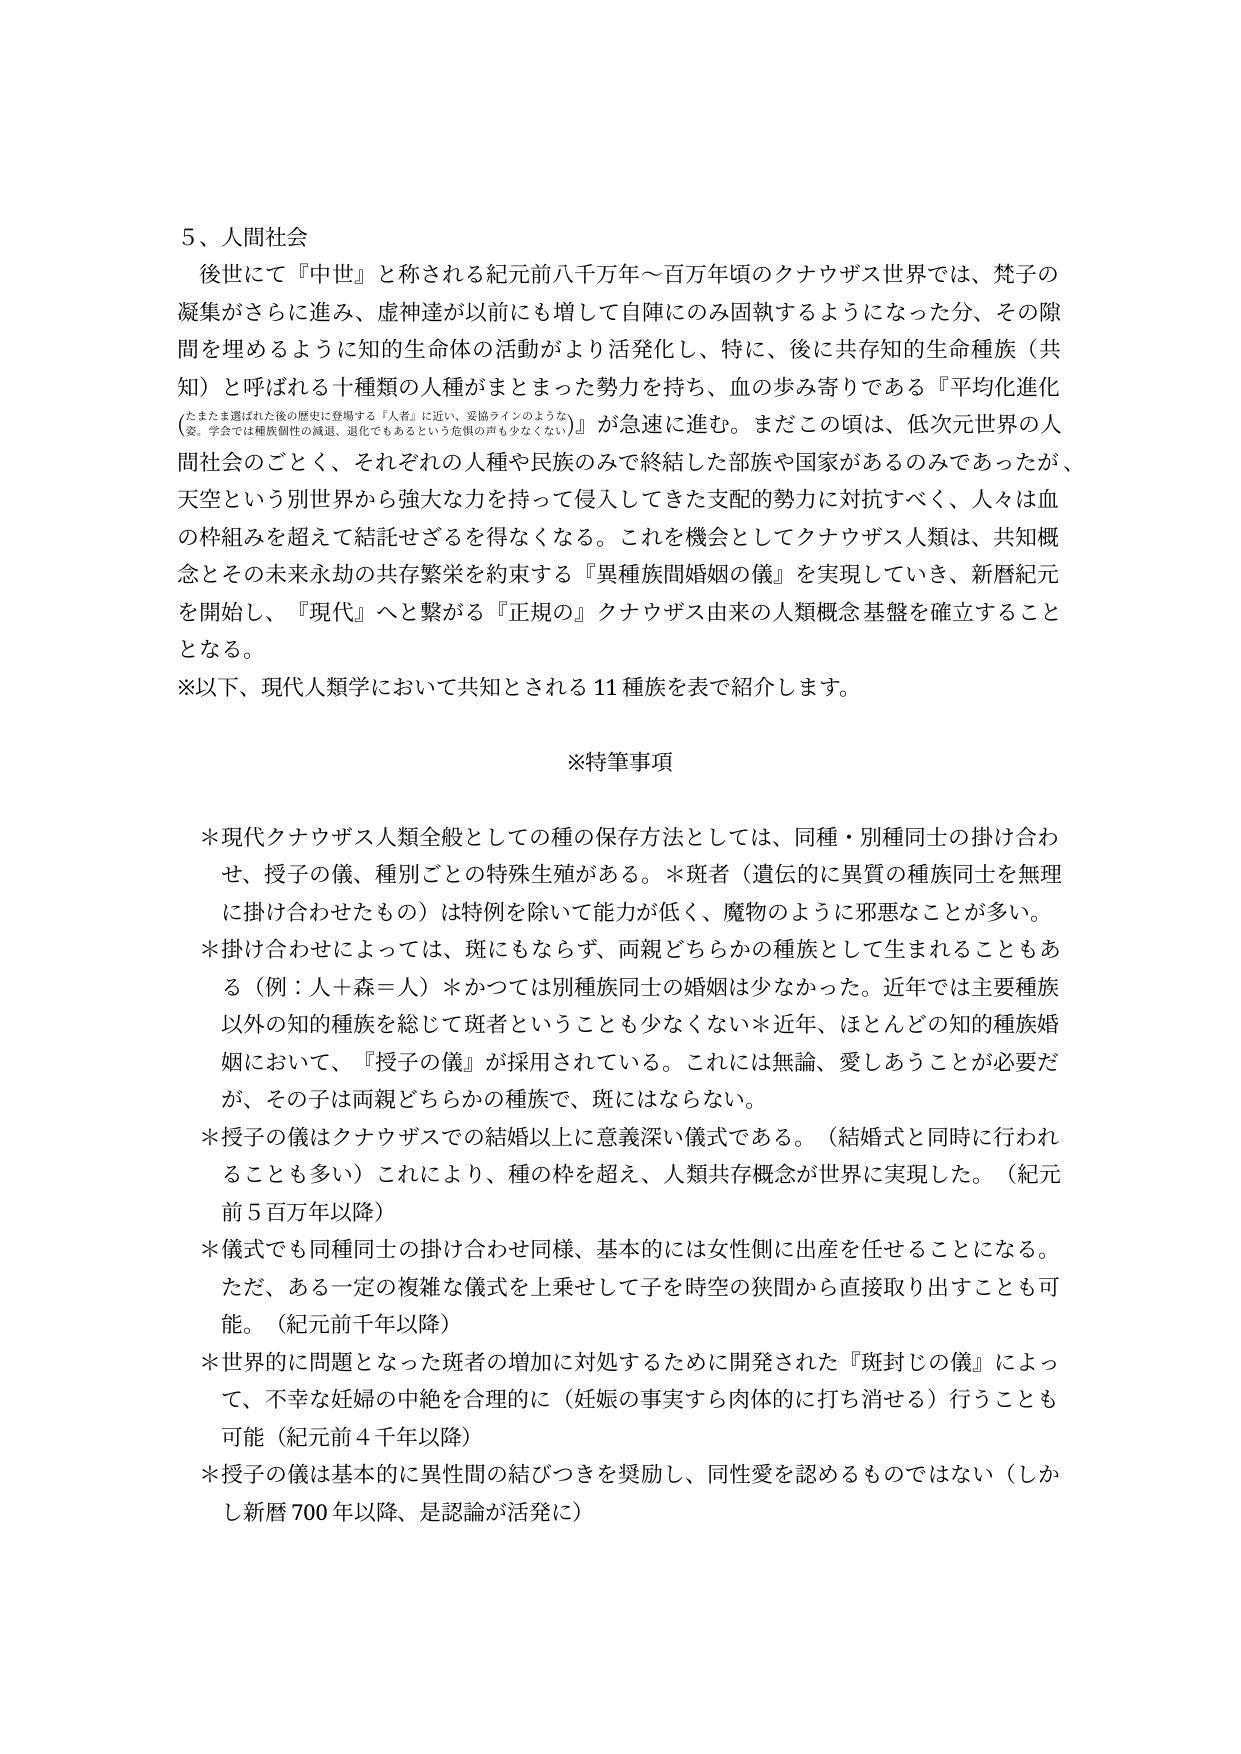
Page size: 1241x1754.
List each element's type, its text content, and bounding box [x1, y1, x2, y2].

text ＊儀式でも同種同士の掛け合わせ同様、基本的には女性側に出産を任せることになる。ただ、ある一定の複雑な儀式を上乗せして子を時空の狭間から直接取り出すことも可能。（紀元前千年以降） [199, 1229, 1063, 1342]
text ＊授子の儀はクナウザスでの結婚以上に意義深い儀式である。（結婚式と同時に行われることも多い）これにより、種の枠を超え、人類共存概念が世界に実現した。（紀元前５百万年以降） [199, 1117, 1063, 1229]
text ※以下、現代人類学において共知とされる11種族を表で紹介します。 [177, 667, 1031, 704]
text ＊掛け合わせによっては、斑にもならず、両親どちらかの種族として生まれることもある（例：人＋森＝人）＊かつては別種族同士の婚姻は少なかった。近年では主要種族以外の知的種族を総じて斑者ということも少なくない＊近年、ほとんどの知的種族婚姻において、『授子の儀』が採用されている。これには無論、愛しあうことが必要だが、その子は両親どちらかの種族で、斑にはならない。 [199, 929, 1063, 1117]
text 後世にて『中世』と称される紀元前八千万年～百万年頃のクナウザス世界では、梵子の凝集がさらに進み、虚神達が以前にも増して自陣にのみ固執するようになった分、その隙間を埋めるように知的生命体の活動がより活発化し、特に、後に共存知的生命種族（共知）と呼ばれる十種類の人種がまとまった勢力を持ち、血の歩み寄りである『平均化進化たまたま選ばれた後の歴史に登場する『人者』に近い、妥協ラインのような姿。学会では種族個性の減退、退化でもあるという危惧の声も少なくない』が急速に進む。まだこの頃は、低次元世界の人間社会のごとく、それぞれの人種や民族のみで終結した部族や国家があるのみであったが、天空という別世界から強大な力を持って侵入してきた支配的勢力に対抗すべく、人々は血の枠組みを超えて結託せざるを得なくなる。これを機会としてクナウザス人類は、共知概念とその未来永劫の共存繁栄を約束する『異種族間婚姻の儀』を実現していき、新暦紀元を開始し、『現代』へと繋がる『正規の』クナウザス由来の人類概念基盤を確立することとなる。 [177, 254, 1063, 667]
text ＊現代クナウザス人類全般としての種の保存方法としては、同種・別種同士の掛け合わせ、授子の儀、種別ごとの特殊生殖がある。＊斑者（遺伝的に異質の種族同士を無理に掛け合わせたもの）は特例を除いて能力が低く、魔物のように邪悪なことが多い。 [199, 817, 1063, 929]
text ※特筆事項 [177, 742, 1063, 779]
text ５、人間社会 [177, 217, 1063, 254]
text ＊世界的に問題となった斑者の増加に対処するために開発された『斑封じの儀』によって、不幸な妊婦の中絶を合理的に（妊娠の事実すら肉体的に打ち消せる）行うことも可能（紀元前４千年以降） [199, 1342, 1063, 1454]
text ＊授子の儀は基本的に異性間の結びつきを奨励し、同性愛を認めるものではない（しかし新暦700年以降、是認論が活発に） [199, 1454, 1063, 1529]
